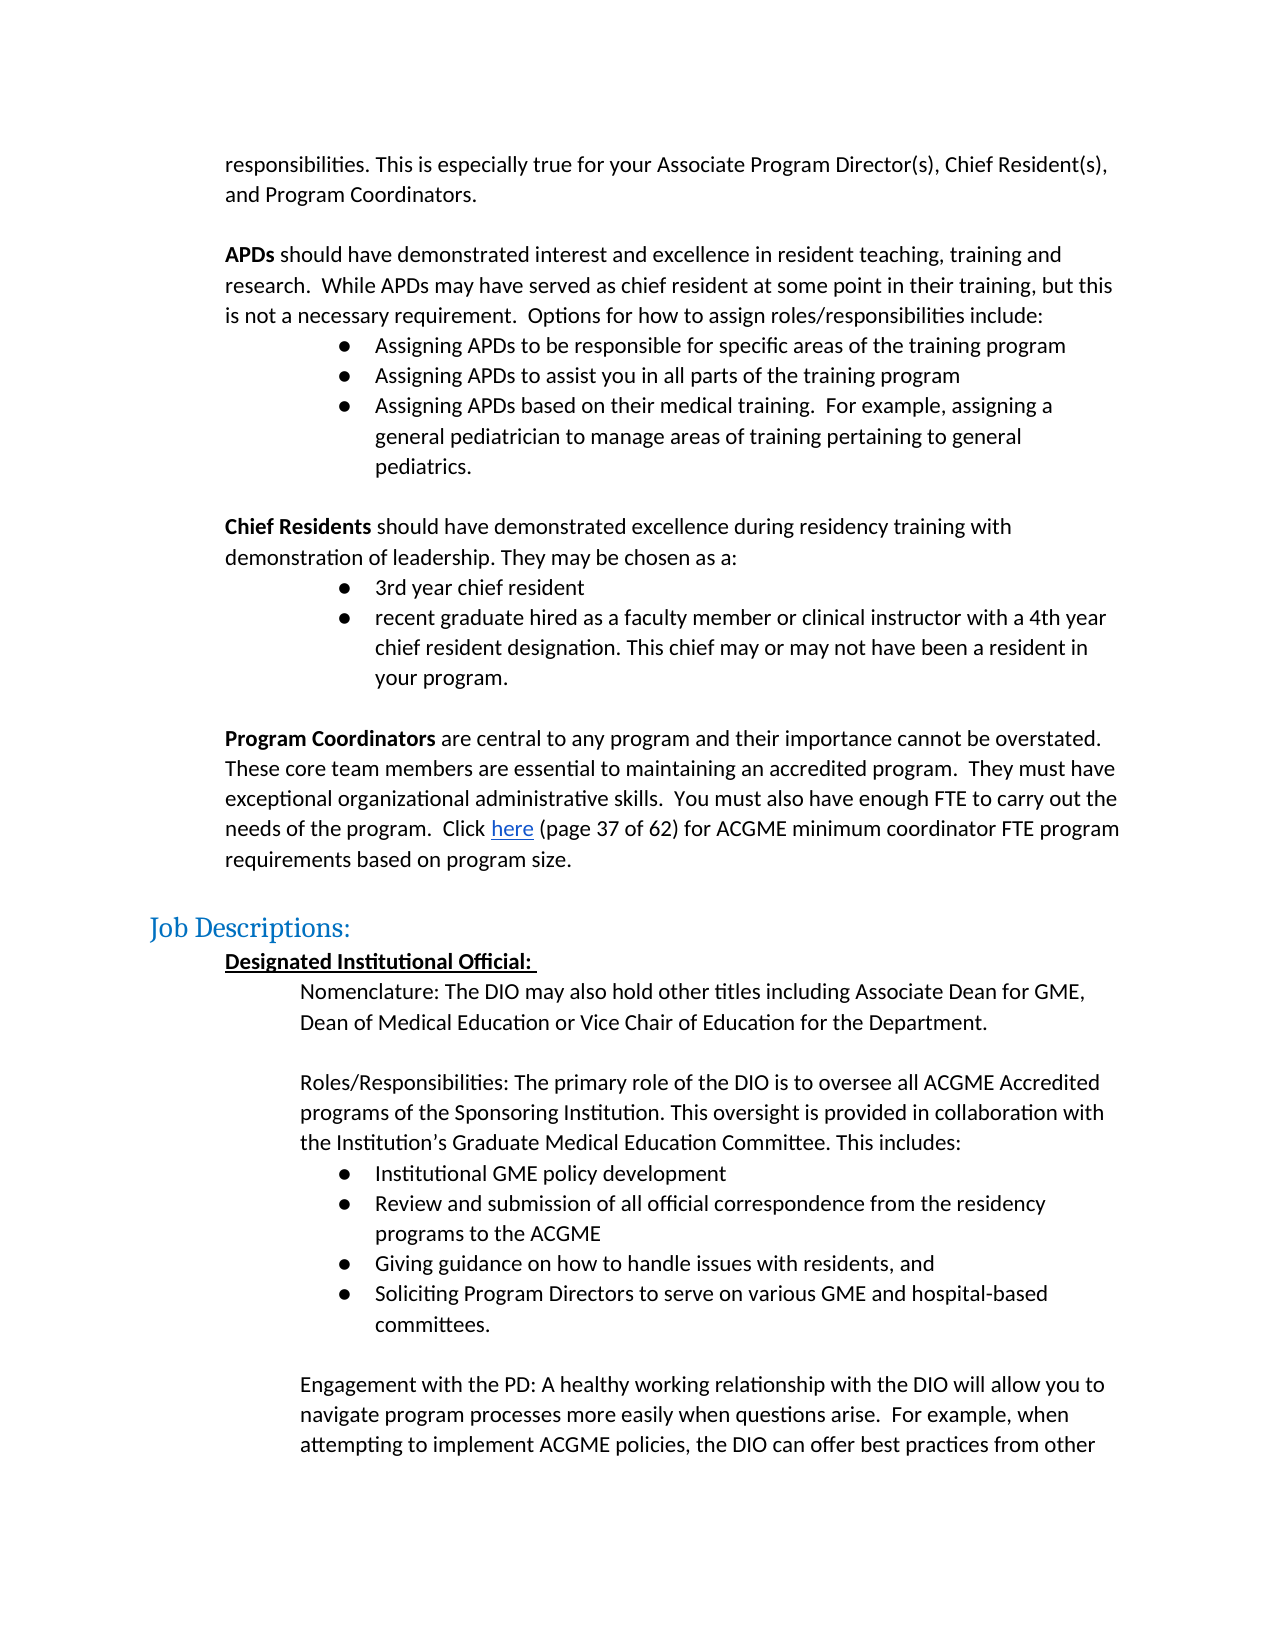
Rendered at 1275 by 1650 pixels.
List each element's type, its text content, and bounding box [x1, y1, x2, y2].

text Designated Institutional Official: [150, 947, 1125, 975]
list Institutional GME policy development [337, 1159, 1125, 1187]
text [225, 150, 1125, 208]
text Chief Residents should have demonstrated excellence during residency training with demonstration of leadership. They may be chosen as a: [225, 512, 1125, 571]
list Giving guidance on how to handle issues with residents, and [337, 1249, 1125, 1277]
text Nomenclature: The DIO may also hold other titles including Associate Dean for GME, Dean of Medical Education or Vice Chair of Education for the Department. [300, 977, 1125, 1036]
text Roles/Responsibilities: The primary role of the DIO is to oversee all ACGME Accredited programs of the Sponsoring Institution. This oversight is provided in collaboration with the Institution’s Graduate Medical Education Committee. This includes: [300, 1068, 1125, 1157]
text Job Descriptions: [150, 911, 1125, 945]
list Review and submission of all official correspondence from the residency programs to the ACGME [337, 1189, 1125, 1247]
list Assigning APDs to be responsible for specific areas of the training program [337, 331, 1125, 359]
text Program Coordinators are central to any program and their importance cannot be overstated. These core team members are essential to maintaining an accredited program. They must have exceptional organizational administrative skills. You must also have enough FTE to carry out the needs of the program. Click here (page 37 of 62) for ACGME minimum coordinator FTE program requirements based on program size. [225, 724, 1125, 873]
list Assigning APDs based on their medical training. For example, assigning a general pediatrician to manage areas of training pertaining to general pediatrics. [337, 392, 1125, 480]
list 3rd year chief resident [337, 573, 1125, 601]
list Assigning APDs to assist you in all parts of the training program [337, 361, 1125, 389]
list recent graduate hired as a faculty member or clinical instructor with a 4th year chief resident designation. This chief may or may not have been a resident in your program. [337, 603, 1125, 692]
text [300, 1370, 1125, 1459]
text APDs should have demonstrated interest and excellence in resident teaching, training and research. While APDs may have served as chief resident at some point in their training, but this is not a necessary requirement. Options for how to assign roles/responsibilities include: [225, 241, 1125, 329]
list Soliciting Program Directors to serve on various GME and hospital-based committees. [337, 1279, 1125, 1338]
